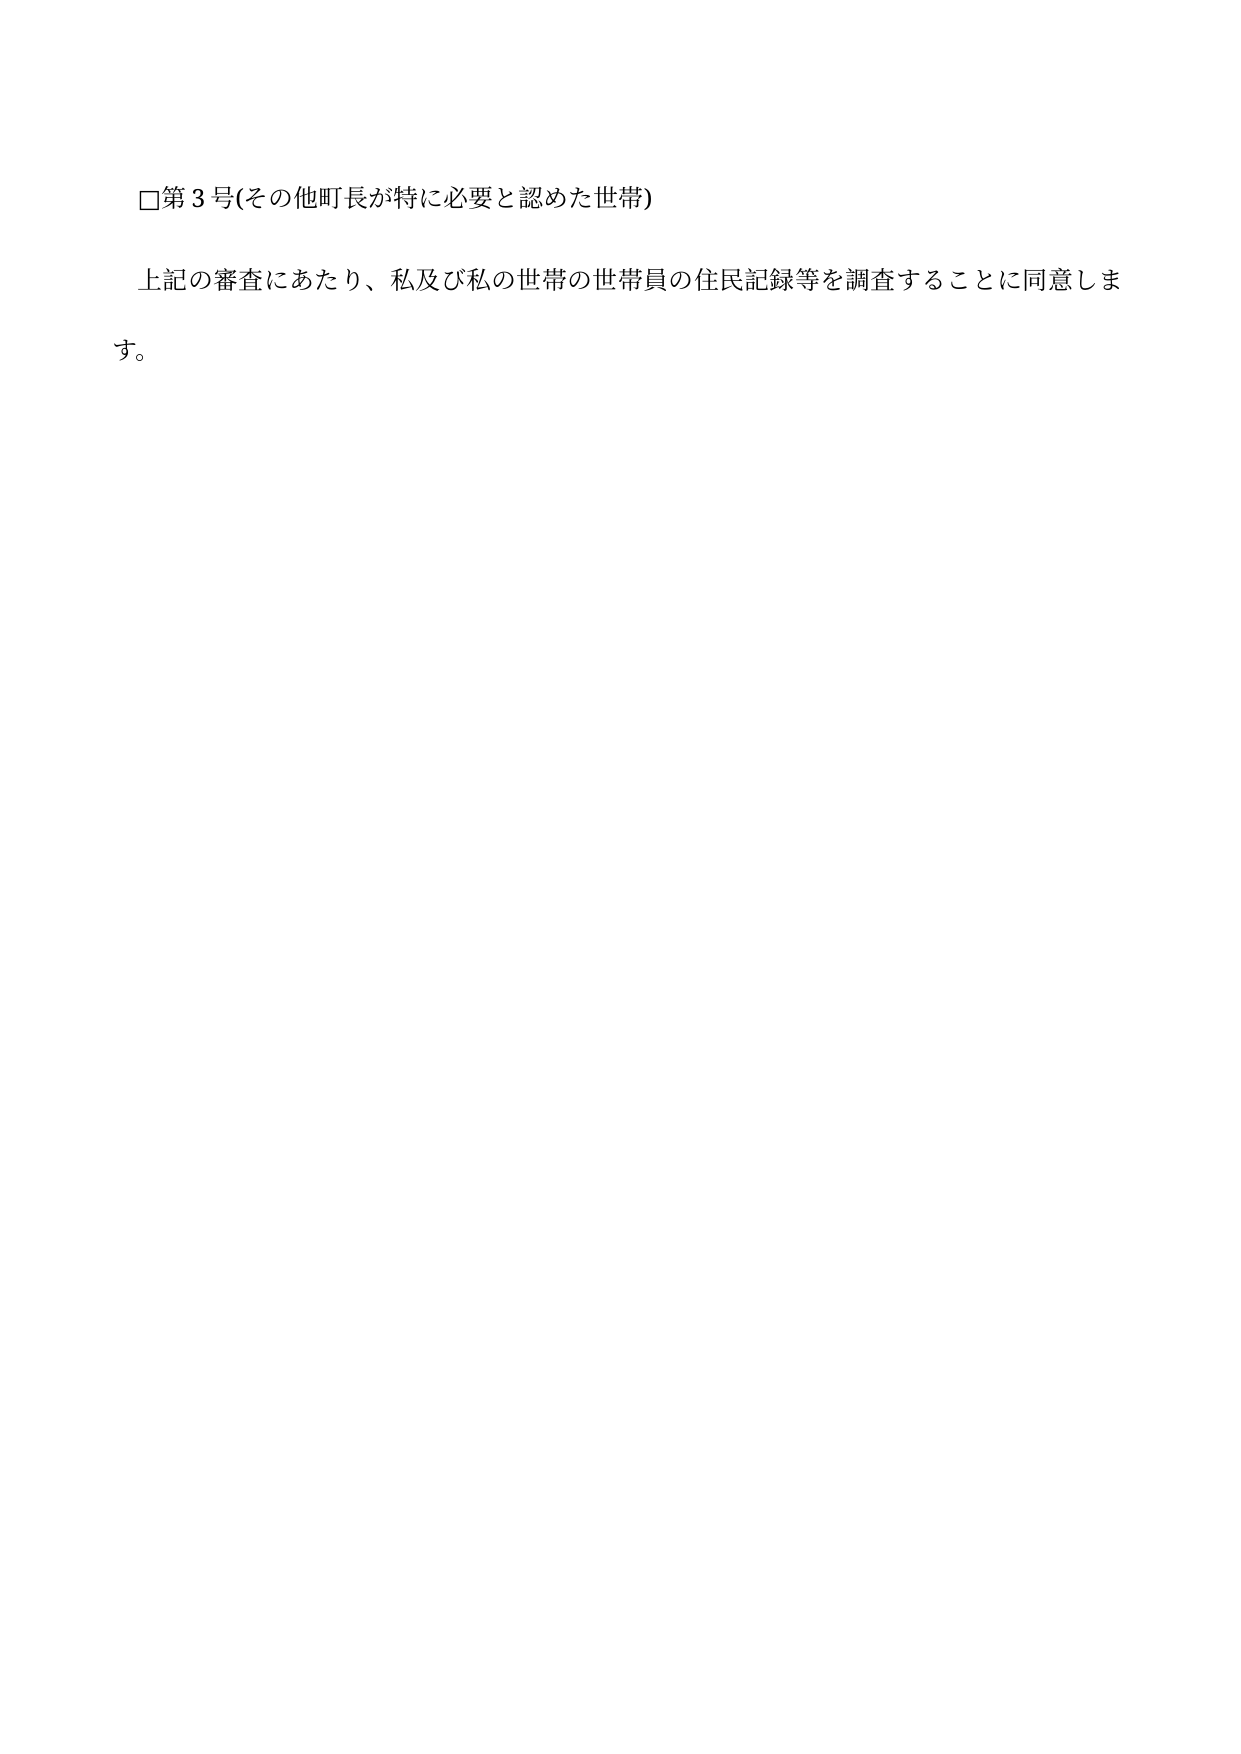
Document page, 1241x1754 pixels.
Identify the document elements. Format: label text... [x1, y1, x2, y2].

text □第3号(その他町長が特に必要と認めた世帯) [112, 162, 1128, 231]
text 上記の審査にあたり、私及び私の世帯の世帯員の住民記録等を調査することに同意します。 [112, 244, 1128, 383]
